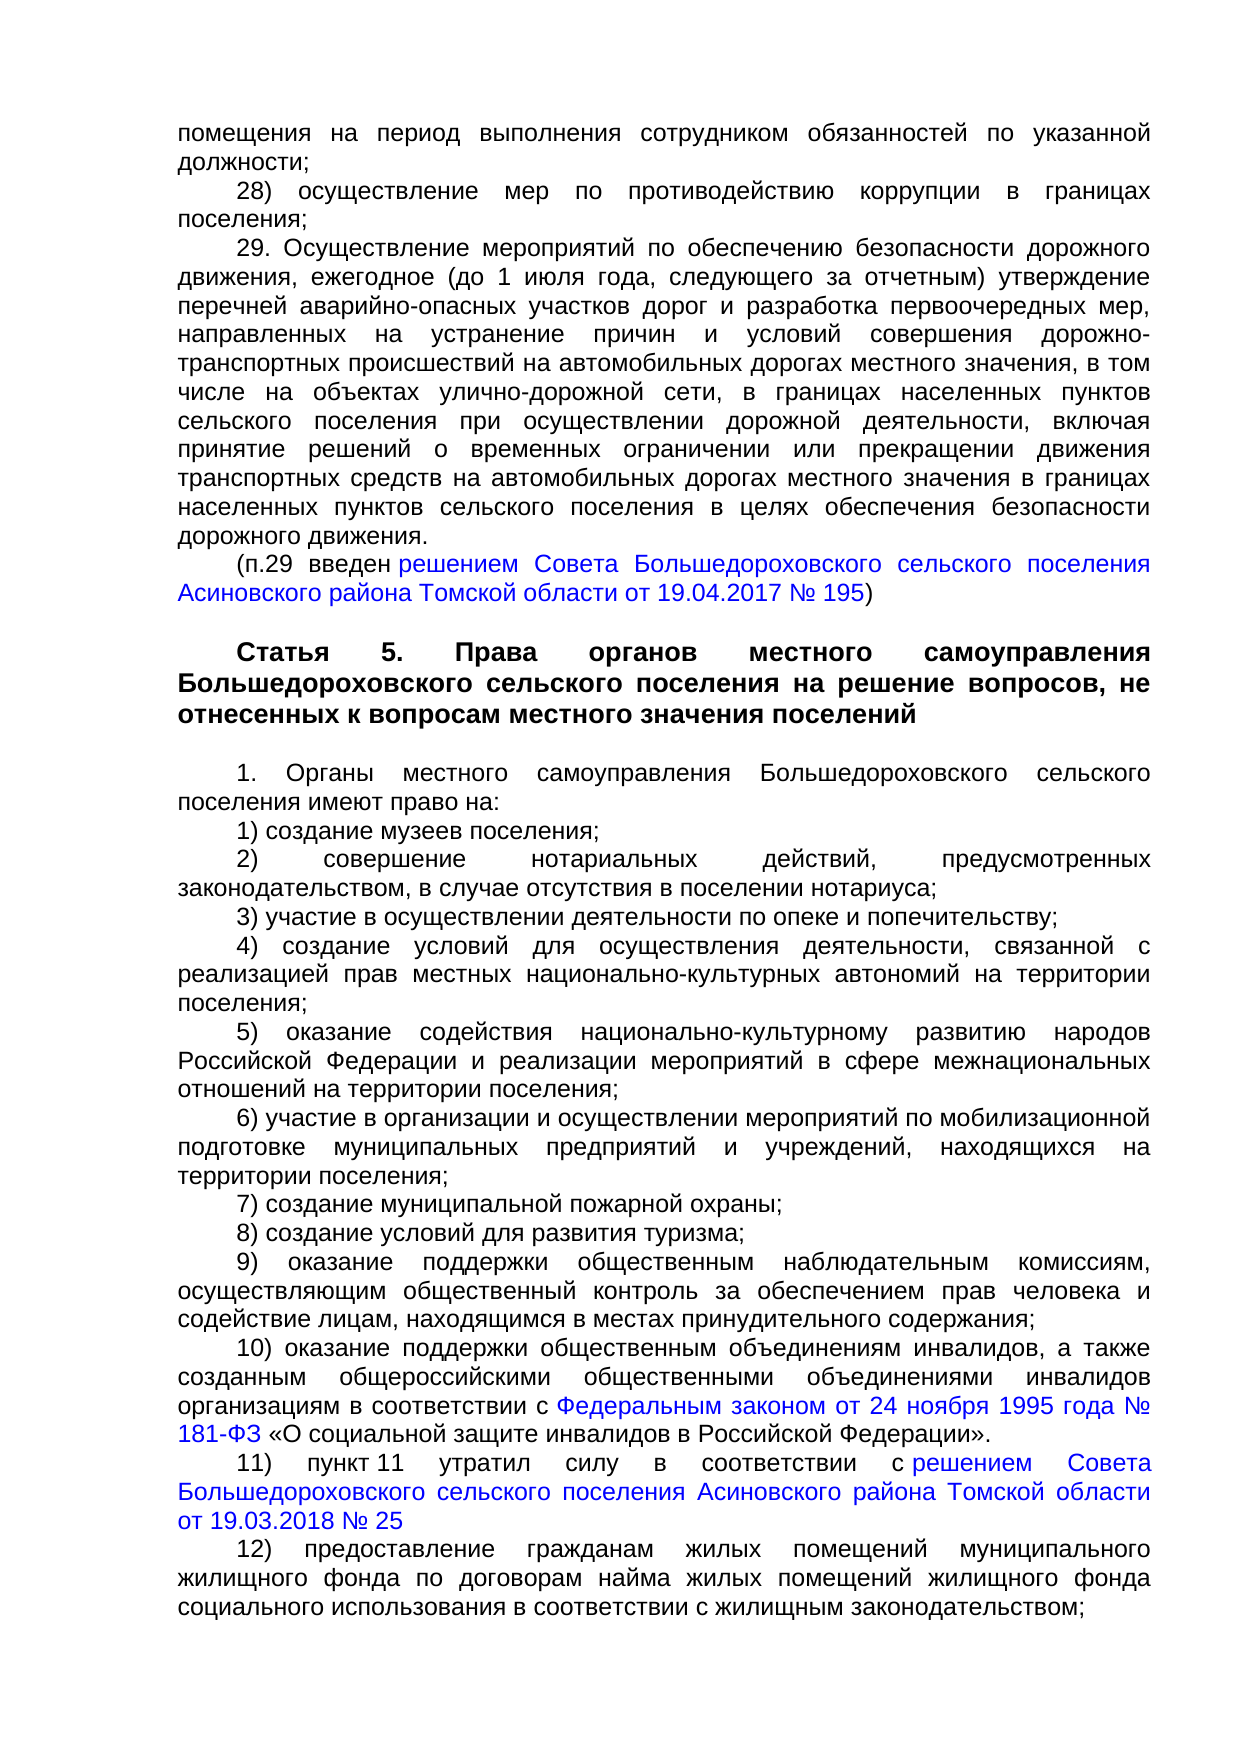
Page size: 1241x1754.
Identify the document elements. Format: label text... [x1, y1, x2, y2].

text 5) оказание содействия национально-культурному развитию народов Российской Федерации и реализации мероприятий в сфере межнациональных отношений на территории поселения; [177, 1017, 1152, 1103]
text Статья 5. Права органов местного самоуправления Большедороховского сельского поселения на решение вопросов, не отнесенных к вопросам местного значения поселений [177, 636, 1152, 729]
text 1) создание музеев поселения; [177, 816, 1152, 844]
text 6) участие в организации и осуществлении мероприятий по мобилизационной подготовке муниципальных предприятий и учреждений, находящихся на территории поселения; [177, 1103, 1152, 1189]
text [177, 118, 1152, 176]
text 4) создание условий для осуществления деятельности, связанной с реализацией прав местных национально-культурных автономий на территории поселения; [177, 931, 1152, 1017]
text 29. Осуществление мероприятий по обеспечению безопасности дорожного движения, ежегодное (до 1 июля года, следующего за отчетным) утверждение перечней аварийно-опасных участков дорог и разработка первоочередных мер, направленных на устранение причин и условий совершения дорожно-транспортных происшествий на автомобильных дорогах местного значения, в том числе на объектах улично-дорожной сети, в границах населенных пунктов сельского поселения при осуществлении дорожной деятельности, включая принятие решений о временных ограничении или прекращении движения транспортных средств на автомобильных дорогах местного значения в границах населенных пунктов сельского поселения в целях обеспечения безопасности дорожного движения. [177, 233, 1152, 549]
text (п.29 введен решением Совета Большедороховского сельского поселения Асиновского района Томской области от 19.04.2017 № 195) [177, 549, 1152, 607]
text 28) осуществление мер по противодействию коррупции в границах поселения; [177, 176, 1152, 233]
text 12) предоставление гражданам жилых помещений муниципального жилищного фонда по договорам найма жилых помещений жилищного фонда социального использования в соответствии с жилищным законодательством; [177, 1534, 1152, 1621]
text 11) пункт 11 утратил силу в соответствии с решением Совета Большедороховского сельского поселения Асиновского района Томской области от 19.03.2018 № 25 [177, 1448, 1152, 1534]
text 10) оказание поддержки общественным объединениям инвалидов, а также созданным общероссийскими общественными объединениями инвалидов организациям в соответствии с Федеральным законом от 24 ноября 1995 года № 181-ФЗ «О социальной защите инвалидов в Российской Федерации». [177, 1333, 1152, 1448]
text 1. Органы местного самоуправления Большедороховского сельского поселения имеют право на: [177, 758, 1152, 816]
text 7) создание муниципальной пожарной охраны; [177, 1189, 1152, 1218]
text 2) совершение нотариальных действий, предусмотренных законодательством, в случае отсутствия в поселении нотариуса; [177, 844, 1152, 902]
text 3) участие в осуществлении деятельности по опеке и попечительству; [177, 902, 1152, 931]
text 9) оказание поддержки общественным наблюдательным комиссиям, осуществляющим общественный контроль за обеспечением прав человека и содействие лицам, находящимся в местах принудительного содержания; [177, 1247, 1152, 1333]
text 8) создание условий для развития туризма; [177, 1218, 1152, 1247]
